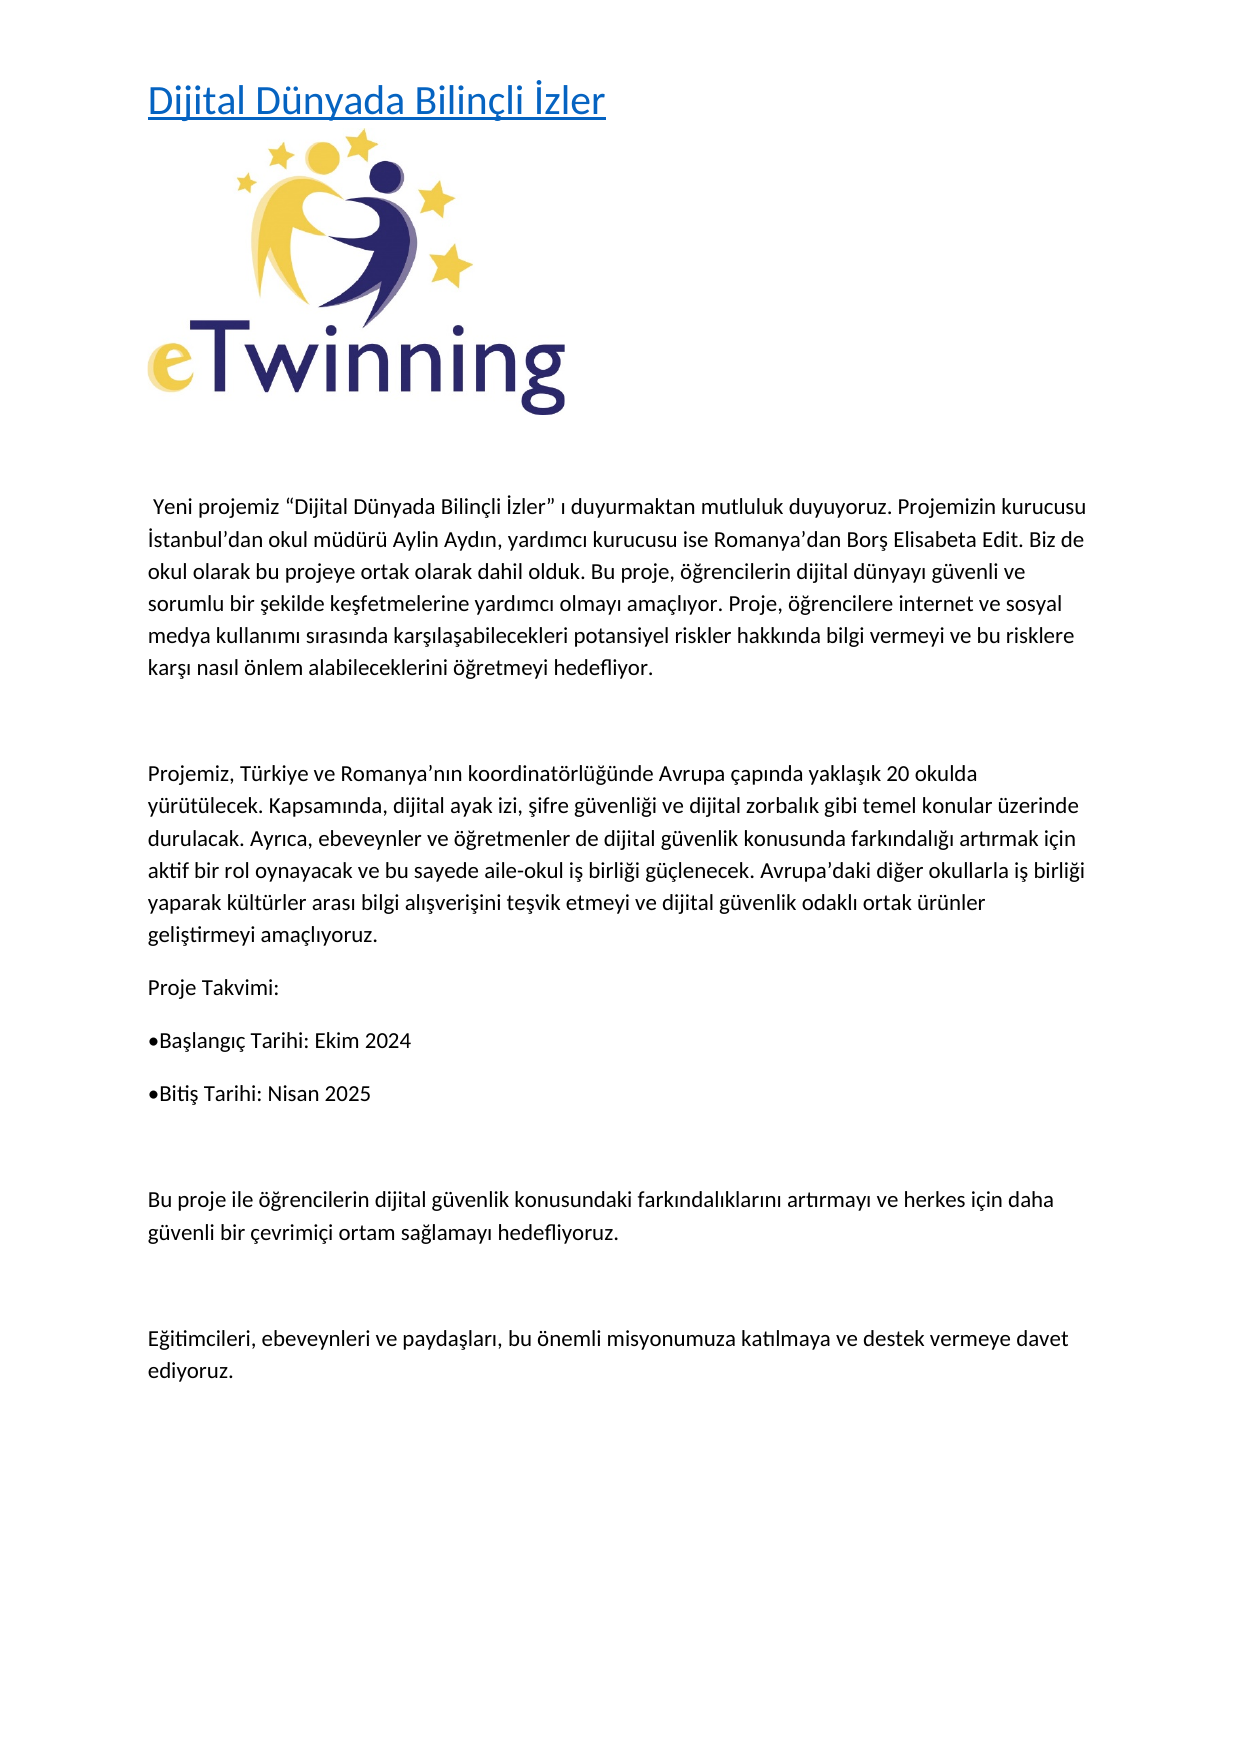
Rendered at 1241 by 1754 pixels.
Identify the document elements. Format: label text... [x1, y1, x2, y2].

text Eğitimcileri, ebeveynleri ve paydaşları, bu önemli misyonumuza katılmaya ve destek vermeye davet ediyoruz. [148, 1324, 1093, 1384]
text •Başlangıç Tarihi: Ekim 2024 [148, 1026, 1093, 1054]
text Proje Takvimi: [148, 973, 1093, 1001]
text Projemiz, Türkiye ve Romanya’nın koordinatörlüğünde Avrupa çapında yaklaşık 20 okulda yürütülecek. Kapsamında, dijital ayak izi, şifre güvenliği ve dijital zorbalık gibi temel konular üzerinde durulacak. Ayrıca, ebeveynler ve öğretmenler de dijital güvenlik konusunda farkındalığı artırmak için aktif bir rol oynayacak ve bu sayede aile-okul iş birliği güçlenecek. Avrupa’daki diğer okullarla iş birliği yaparak kültürler arası bilgi alışverişini teşvik etmeyi ve dijital güvenlik odaklı ortak ürünler geliştirmeyi amaçlıyoruz. [148, 759, 1093, 948]
text Bu proje ile öğrencilerin dijital güvenlik konusundaki farkındalıklarını artırmayı ve herkes için daha güvenli bir çevrimiçi ortam sağlamayı hedefliyoruz. [148, 1186, 1093, 1246]
picture [147, 128, 565, 415]
text Yeni projemiz “Dijital Dünyada Bilinçli İzler” ı duyurmaktan mutluluk duyuyoruz. Projemizin kurucusu İstanbul’dan okul müdürü Aylin Aydın, yardımcı kurucusu ise Romanya’dan Borş Elisabeta Edit. Biz de okul olarak bu projeye ortak olarak dahil olduk. Bu proje, öğrencilerin dijital dünyayı güvenli ve sorumlu bir şekilde keşfetmelerine yardımcı olmayı amaçlıyor. Proje, öğrencilere internet ve sosyal medya kullanımı sırasında karşılaşabilecekleri potansiyel riskler hakkında bilgi vermeyi ve bu risklere karşı nasıl önlem alabileceklerini öğretmeyi hedefliyor. [148, 492, 1093, 681]
text •Bitiş Tarihi: Nisan 2025 [148, 1079, 1093, 1107]
